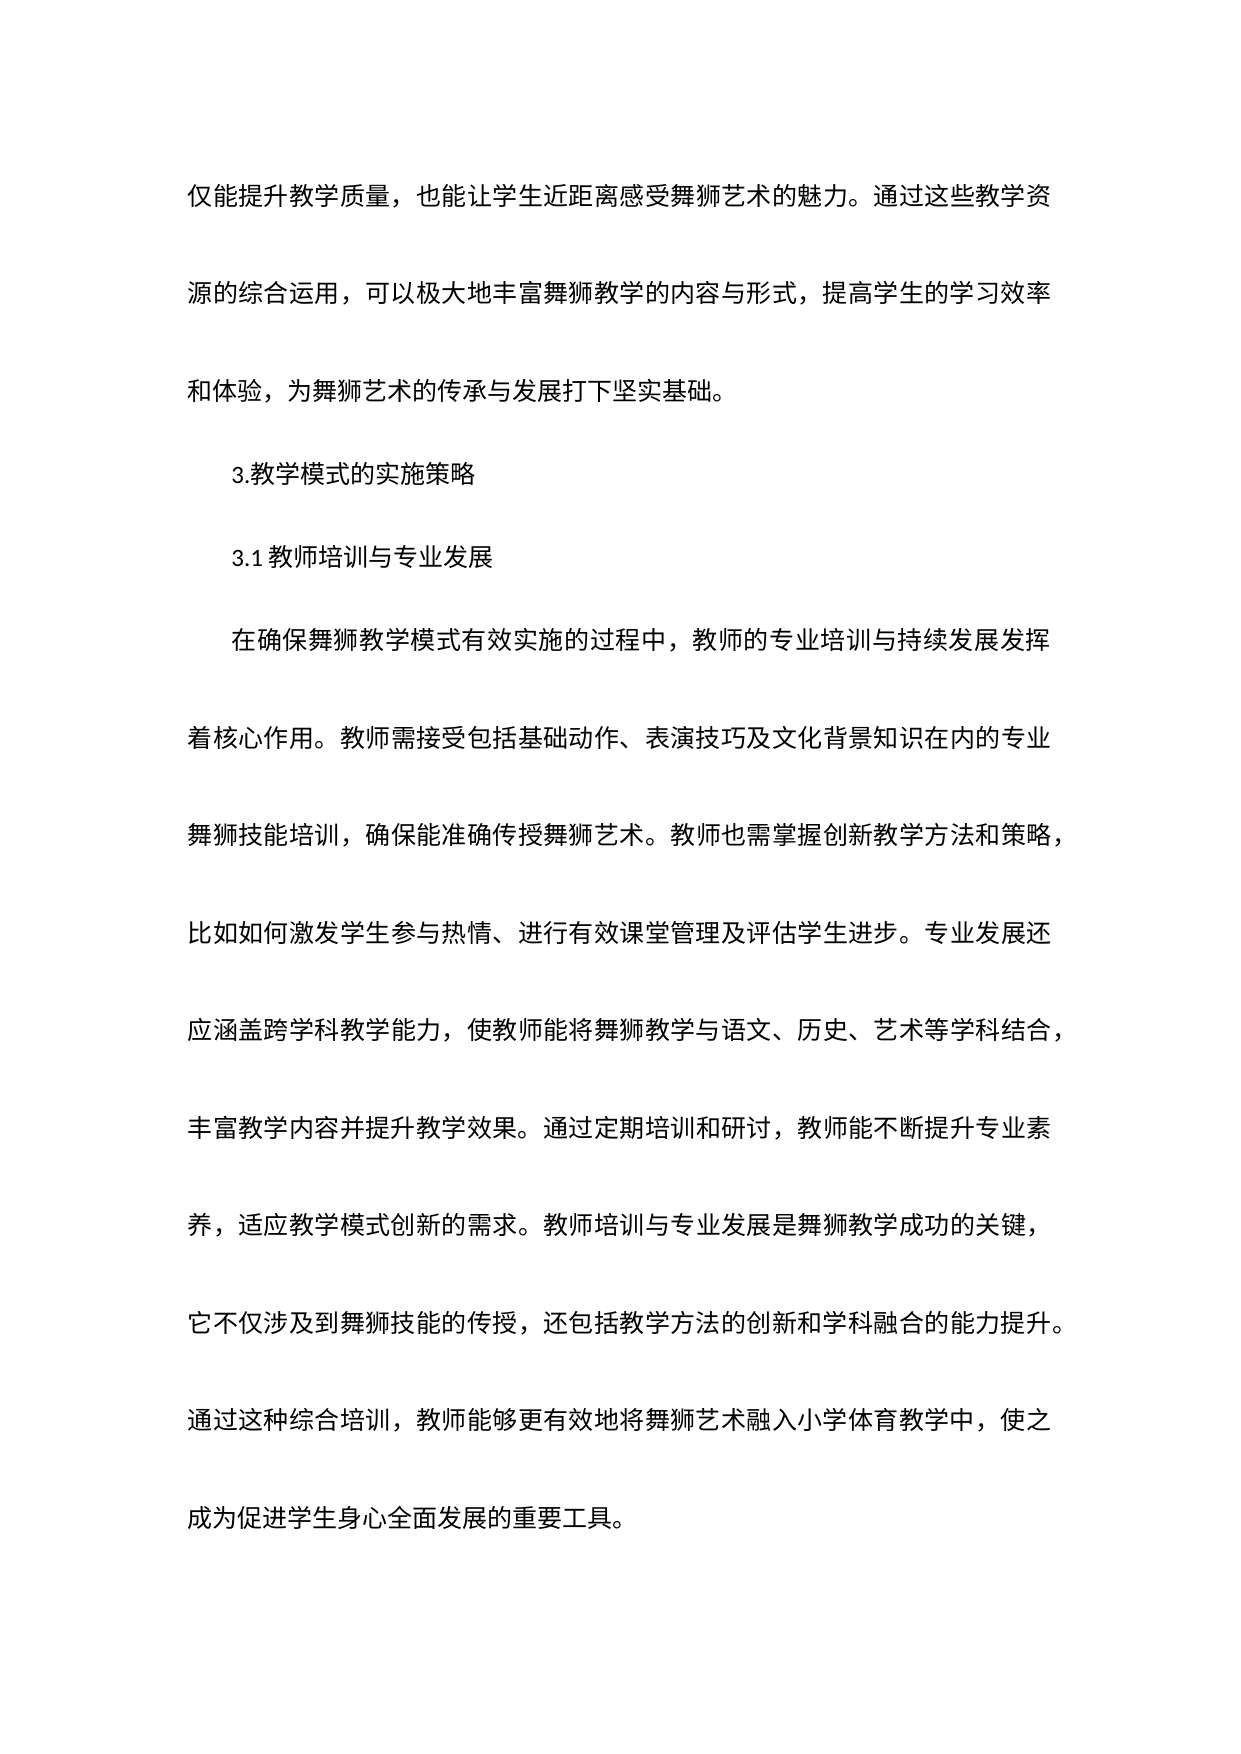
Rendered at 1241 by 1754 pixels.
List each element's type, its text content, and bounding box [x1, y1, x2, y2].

text 在确保舞狮教学模式有效实施的过程中，教师的专业培训与持续发展发挥着核心作用。教师需接受包括基础动作、表演技巧及文化背景知识在内的专业舞狮技能培训，确保能准确传授舞狮艺术。教师也需掌握创新教学方法和策略，比如如何激发学生参与热情、进行有效课堂管理及评估学生进步。专业发展还应涵盖跨学科教学能力，使教师能将舞狮教学与语文、历史、艺术等学科结合，丰富教学内容并提升教学效果。通过定期培训和研讨，教师能不断提升专业素养，适应教学模式创新的需求。教师培训与专业发展是舞狮教学成功的关键，它不仅涉及到舞狮技能的传授，还包括教学方法的创新和学科融合的能力提升。通过这种综合培训，教师能够更有效地将舞狮艺术融入小学体育教学中，使之成为促进学生身心全面发展的重要工具。 [187, 606, 1053, 1549]
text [187, 162, 1053, 422]
text 3.教学模式的实施策略 [187, 440, 1053, 505]
text 3.1教师培训与专业发展 [187, 523, 1053, 588]
